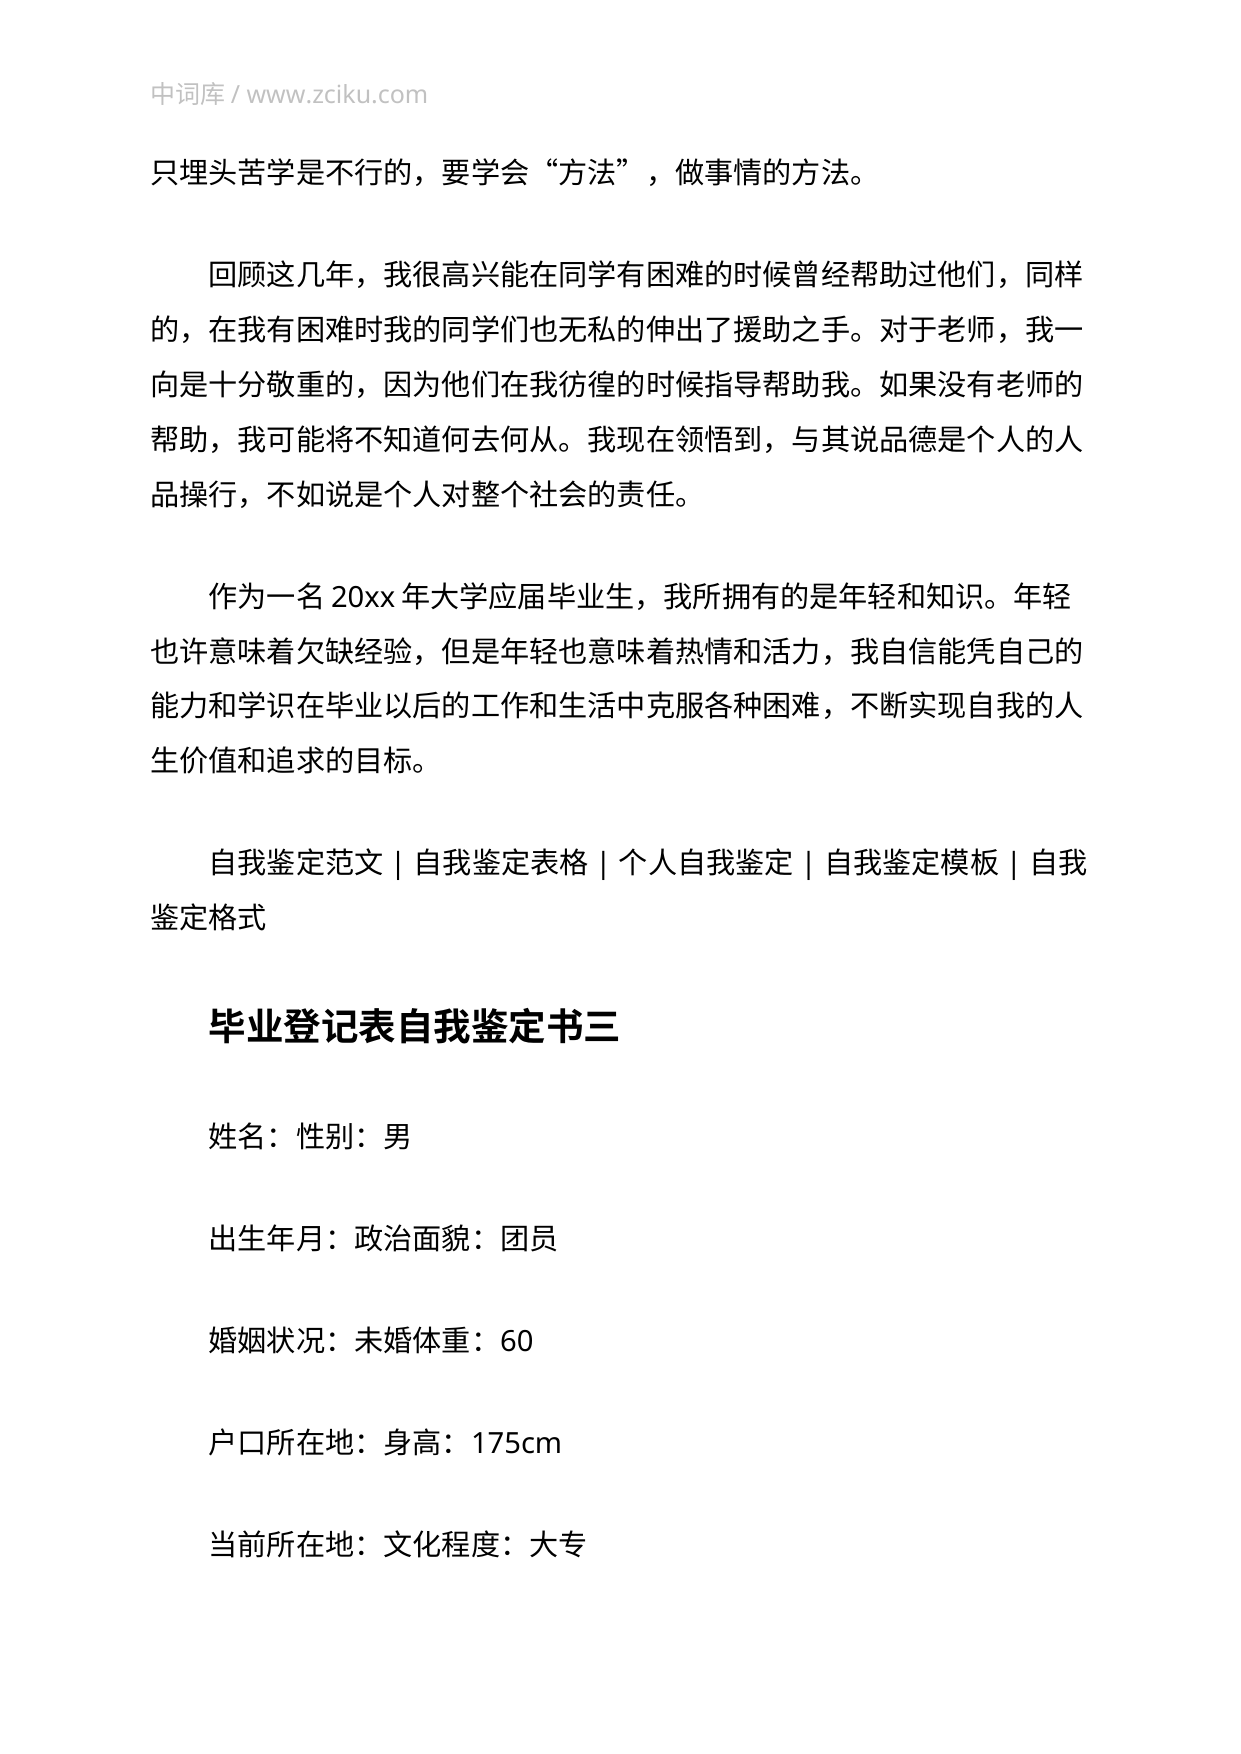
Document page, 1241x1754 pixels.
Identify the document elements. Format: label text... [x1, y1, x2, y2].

text 当前所在地：文化程度：大专 [150, 1521, 1090, 1564]
text 作为一名20xx年大学应届毕业生，我所拥有的是年轻和知识。年轻也许意味着欠缺经验，但是年轻也意味着热情和活力，我自信能凭自己的能力和学识在毕业以后的工作和生活中克服各种困难，不断实现自我的人生价值和追求的目标。 [150, 573, 1090, 780]
text 户口所在地：身高：175cm [150, 1419, 1090, 1462]
text 自我鉴定范文 | 自我鉴定表格 | 个人自我鉴定 | 自我鉴定模板 | 自我鉴定格式 [150, 840, 1090, 937]
text 毕业登记表自我鉴定书三 [150, 996, 1090, 1051]
text 回顾这几年，我很高兴能在同学有困难的时候曾经帮助过他们，同样的，在我有困难时我的同学们也无私的伸出了援助之手。对于老师，我一向是十分敬重的，因为他们在我彷徨的时候指导帮助我。如果没有老师的帮助，我可能将不知道何去何从。我现在领悟到，与其说品德是个人的人品操行，不如说是个人对整个社会的责任。 [150, 252, 1090, 514]
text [150, 150, 1090, 192]
text 出生年月：政治面貌：团员 [150, 1216, 1090, 1258]
text 婚姻状况：未婚体重：60 [150, 1317, 1090, 1360]
text 姓名：性别：男 [150, 1114, 1090, 1156]
